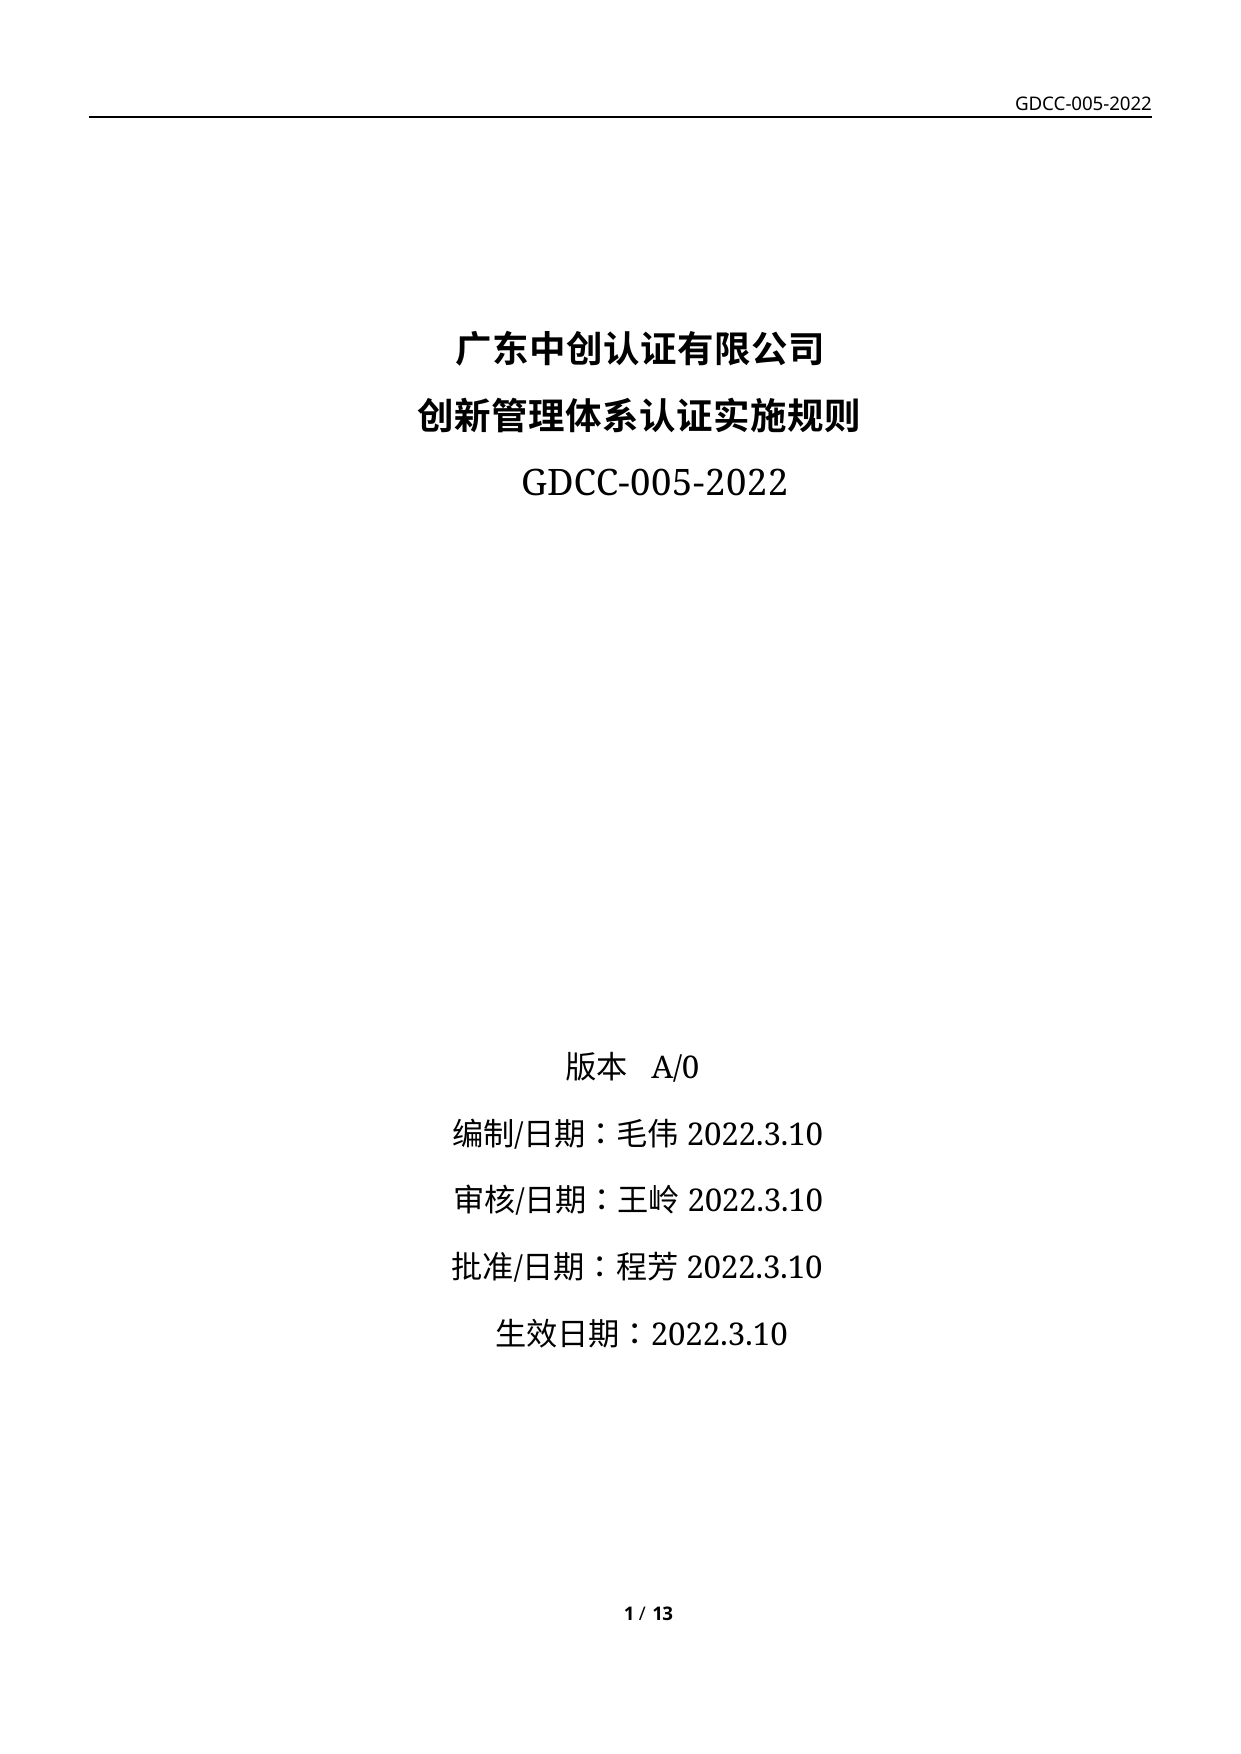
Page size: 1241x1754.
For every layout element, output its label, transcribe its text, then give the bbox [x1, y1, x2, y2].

text GDCC-005-2022 [521, 465, 1152, 504]
text 编制/日期：毛伟 2022.3.10 [452, 1114, 1152, 1153]
text 审核/日期：王岭 2022.3.10 [453, 1181, 1152, 1220]
text 广东中创认证有限公司 [455, 326, 1152, 372]
text 生效日期：2022.3.10 [495, 1314, 1152, 1353]
text 版本 A/0 [565, 1048, 1152, 1086]
text 批准/日期：程芳 2022.3.10 [451, 1247, 1152, 1286]
text 创新管理体系认证实施规则 [417, 392, 1152, 438]
